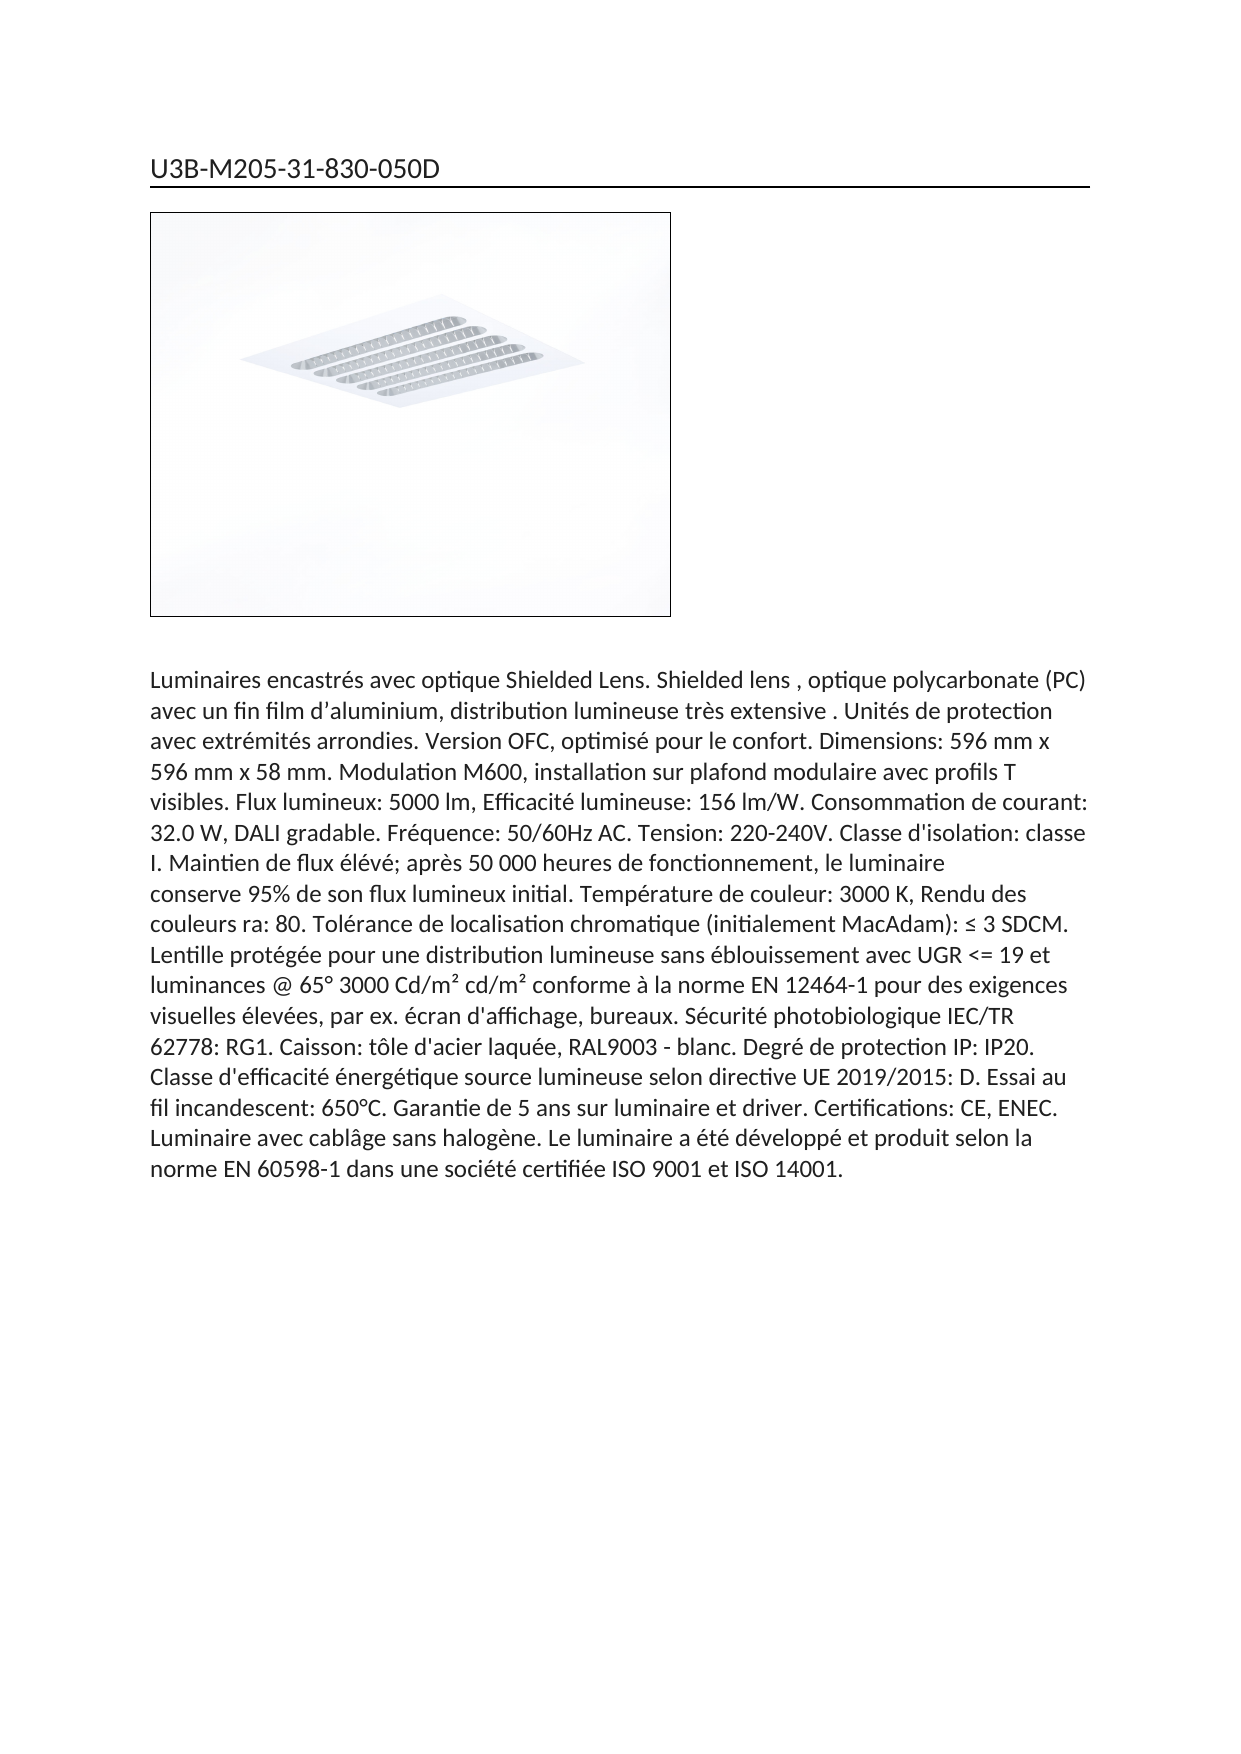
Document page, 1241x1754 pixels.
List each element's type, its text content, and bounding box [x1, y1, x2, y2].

text Luminaires encastrés avec optique Shielded Lens. Shielded lens , optique polycarbonate (PC) avec un fin film d’aluminium, distribution lumineuse très extensive . Unités de protection avec extrémités arrondies. Version OFC, optimisé pour le confort. Dimensions: 596 mm x 596 mm x 58 mm. Modulation M600, installation sur plafond modulaire avec profils T visibles. Flux lumineux: 5000 lm, Efficacité lumineuse: 156 lm/W. Consommation de courant: 32.0 W, DALI gradable. Fréquence: 50/60Hz AC. Tension: 220-240V. Classe d'isolation: classe I. Maintien de flux élévé; après 50 000 heures de fonctionnement, le luminaire conserve 95% de son flux lumineux initial. Température de couleur: 3000 K, Rendu des couleurs ra: 80. Tolérance de localisation chromatique (initialement MacAdam): ≤ 3 SDCM. Lentille protégée pour une distribution lumineuse sans éblouissement avec UGR <= 19 et luminances @ 65° 3000 Cd/m² cd/m² conforme à la norme EN 12464-1 pour des exigences visuelles élevées, par ex. écran d'affichage, bureaux. Sécurité photobiologique IEC/TR 62778: RG1. Caisson: tôle d'acier laquée, RAL9003 - blanc. Degré de protection IP: IP20. Classe d'efficacité énergétique source lumineuse selon directive UE 2019/2015: D. Essai au fil incandescent: 650°C. Garantie de 5 ans sur luminaire et driver. Certifications: CE, ENEC. Luminaire avec cablâge sans halogène. Le luminaire a été développé et produit selon la norme EN 60598-1 dans une société certifiée ISO 9001 et ISO 14001. [150, 664, 1090, 1183]
picture [151, 213, 670, 616]
text U3B-M205-31-830-050D [150, 150, 1090, 186]
